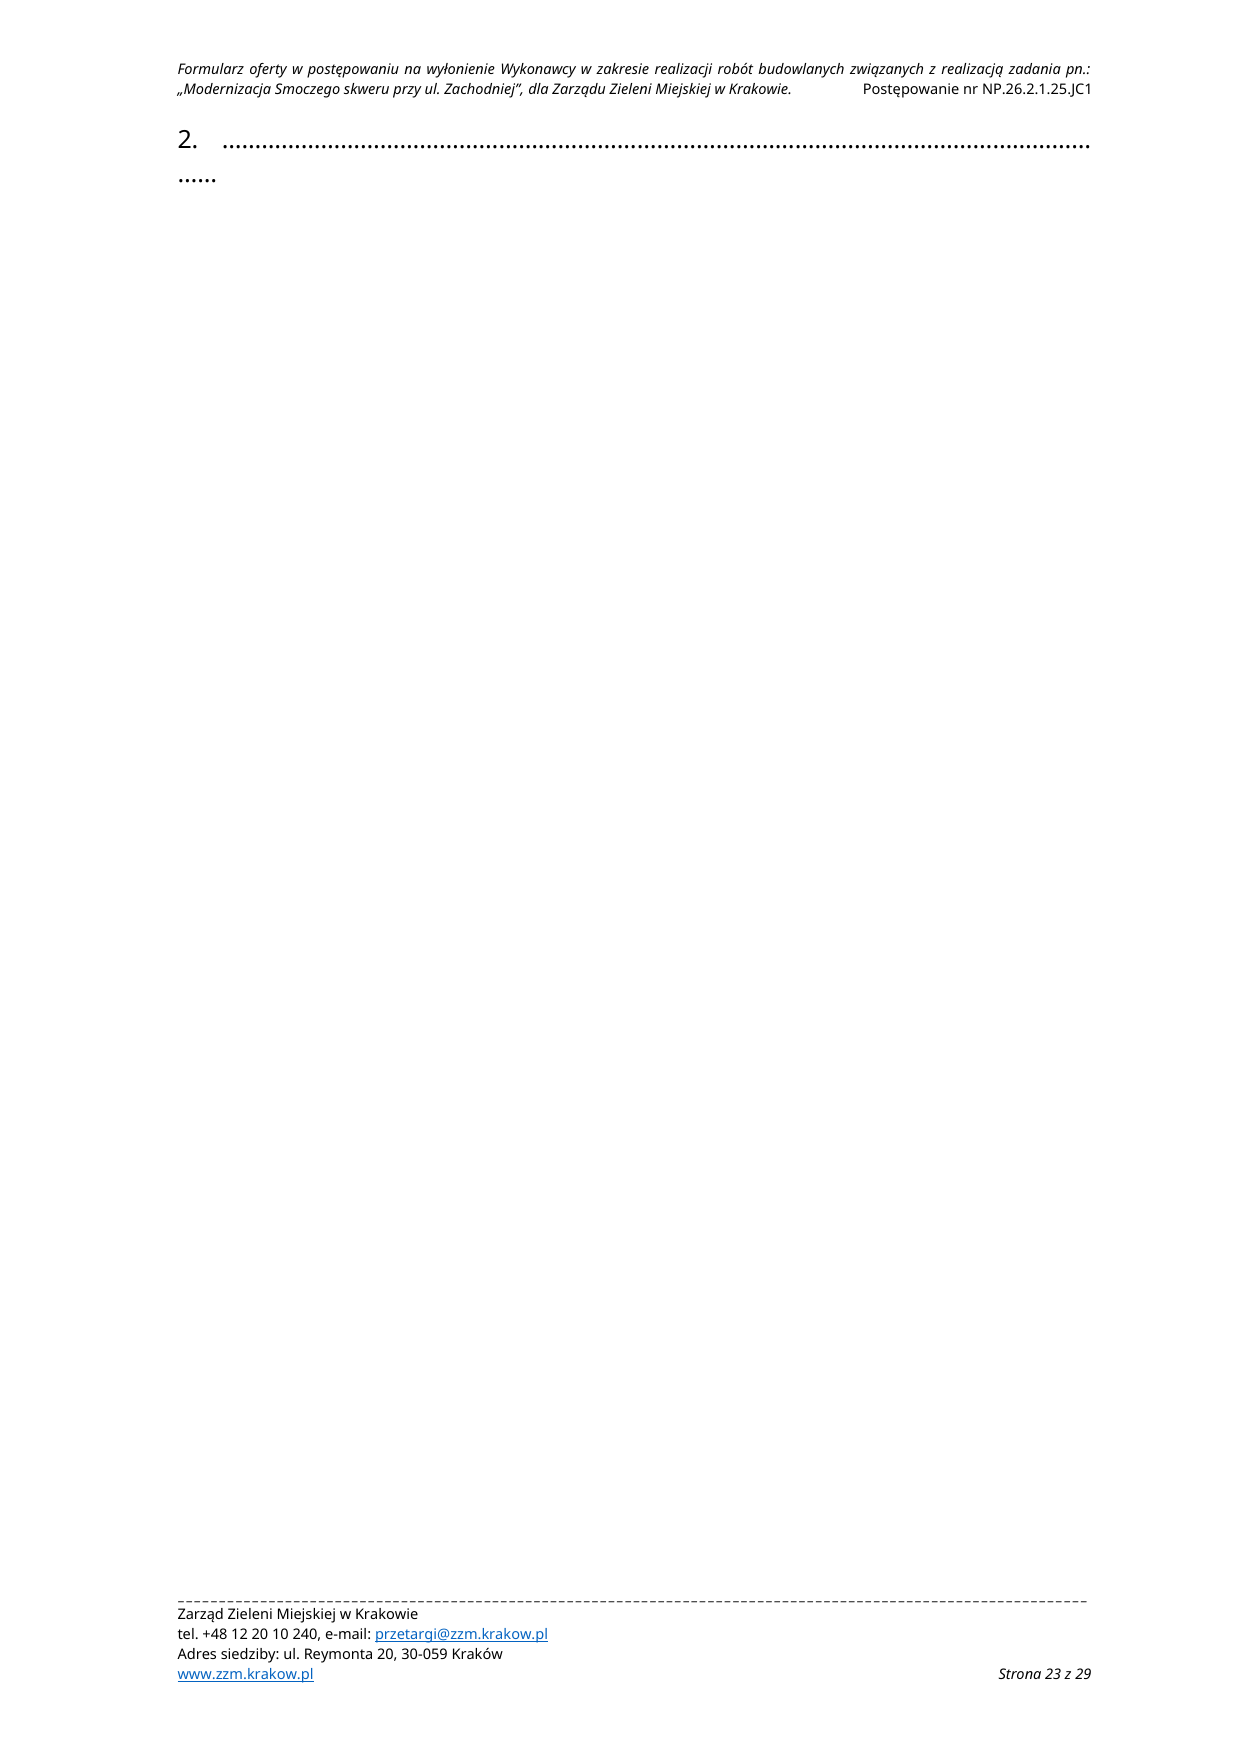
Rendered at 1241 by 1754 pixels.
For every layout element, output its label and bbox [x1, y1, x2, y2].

list [177, 122, 1093, 190]
